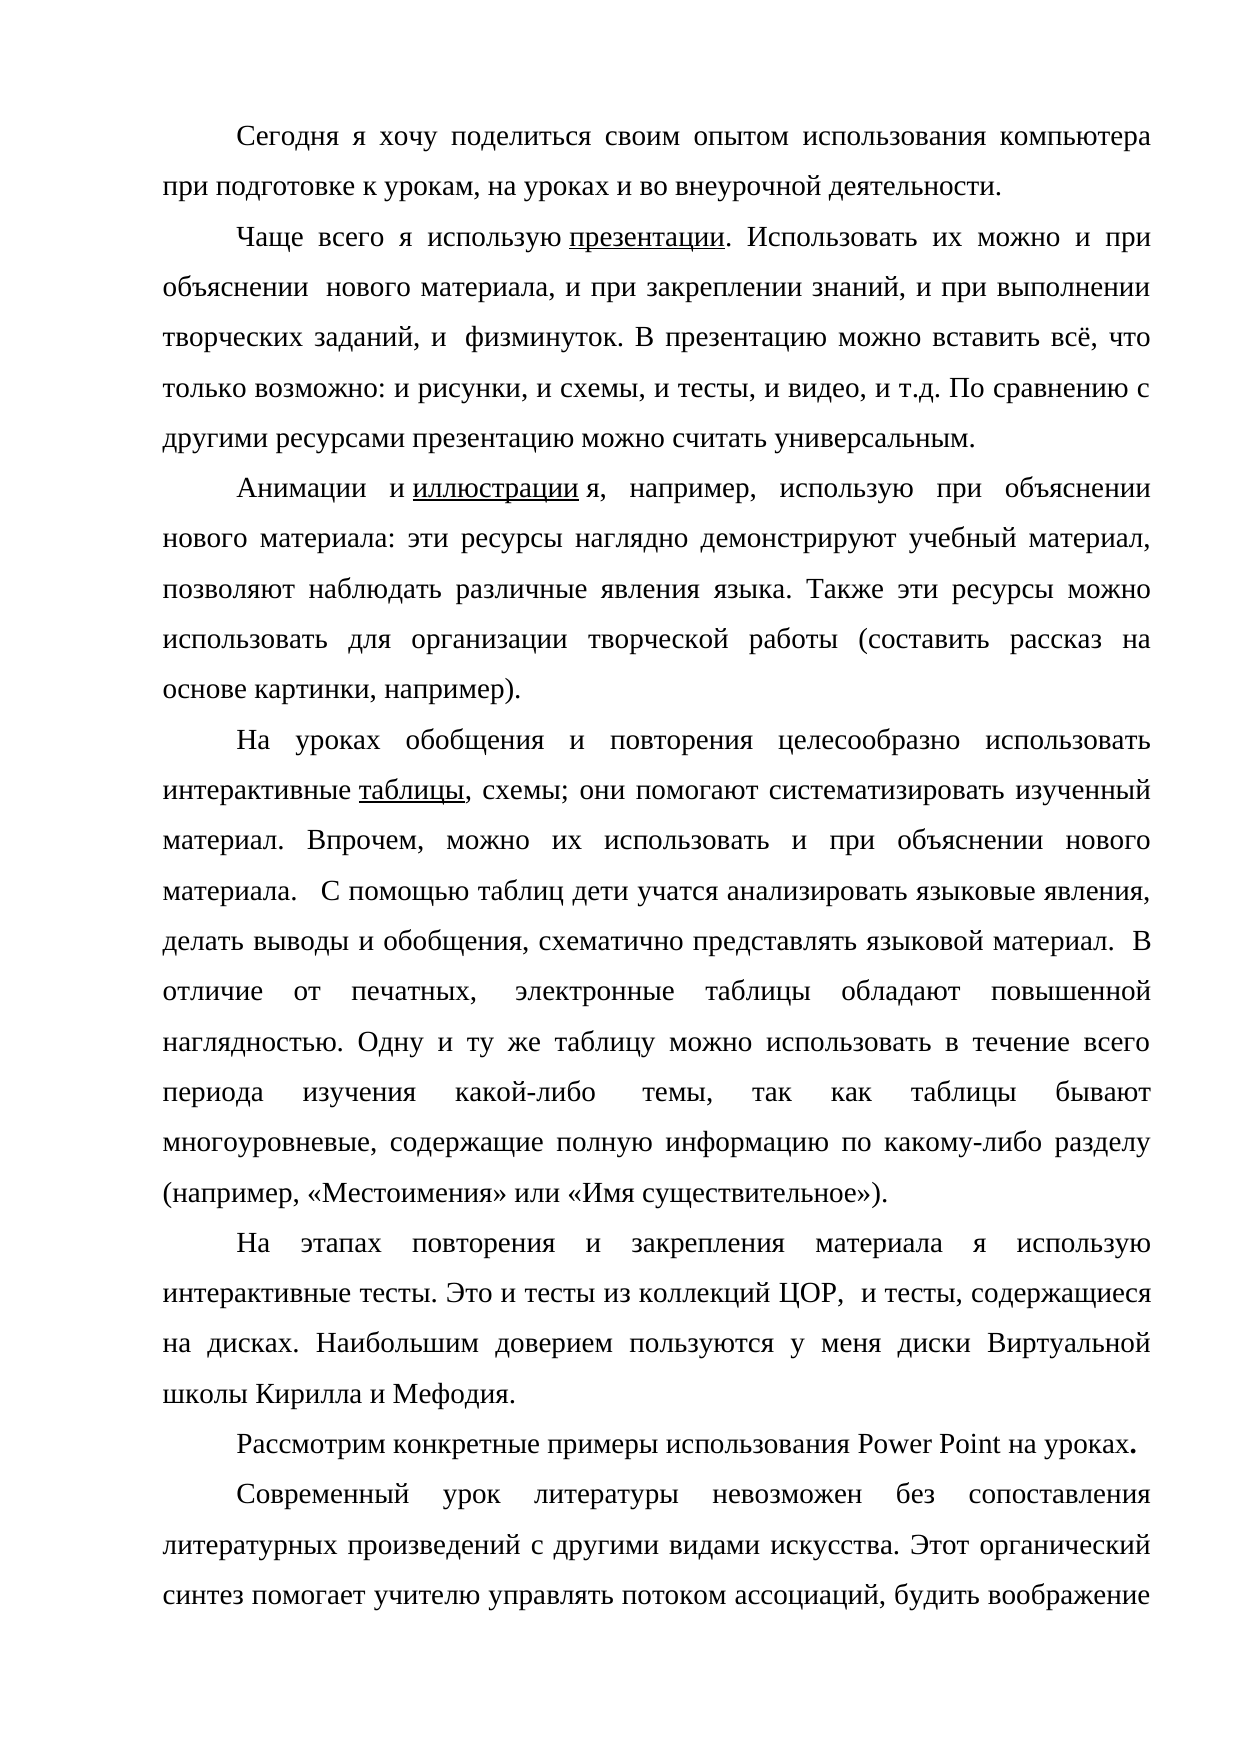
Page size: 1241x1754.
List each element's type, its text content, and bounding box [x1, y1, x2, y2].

text Рассмотрим конкретные примеры использования Power Point на уроках. [162, 1426, 1152, 1460]
text Чаще всего я использую презентации. Использовать их можно и при объяснении нового материала, и при закреплении знаний, и при выполнении творческих заданий, и физминуток. В презентацию можно вставить всё, что только возможно: и рисунки, и схемы, и тесты, и видео, и т.д. По сравнению с другими ресурсами презентацию можно считать универсальным. [162, 219, 1152, 453]
text На этапах повторения и закрепления материала я использую интерактивные тесты. Это и тесты из коллекций ЦОР, и тесты, содержащиеся на дисках. Наибольшим доверием пользуются у меня диски Виртуальной школы Кирилла и Мефодия. [162, 1225, 1152, 1409]
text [162, 1477, 1152, 1611]
text Сегодня я хочу поделиться своим опытом использования компьютера при подготовке к урокам, на уроках и во внеурочной деятельности. [162, 118, 1152, 202]
text На уроках обобщения и повторения целесообразно использовать интерактивные таблицы, схемы; они помогают систематизировать изученный материал. Впрочем, можно их использовать и при объяснении нового материала. С помощью таблиц дети учатся анализировать языковые явления, делать выводы и обобщения, схематично представлять языковой материал. В отличие от печатных, электронные таблицы обладают повышенной наглядностью. Одну и ту же таблицу можно использовать в течение всего периода изучения какой-либо темы, так как таблицы бывают многоуровневые, содержащие полную информацию по какому-либо разделу (например, «Местоимения» или «Имя существительное»). [162, 722, 1152, 1208]
text Анимации и иллюстрации я, например, использую при объяснении нового материала: эти ресурсы наглядно демонстрируют учебный материал, позволяют наблюдать различные явления языка. Также эти ресурсы можно использовать для организации творческой работы (составить рассказ на основе картинки, например). [162, 470, 1152, 705]
